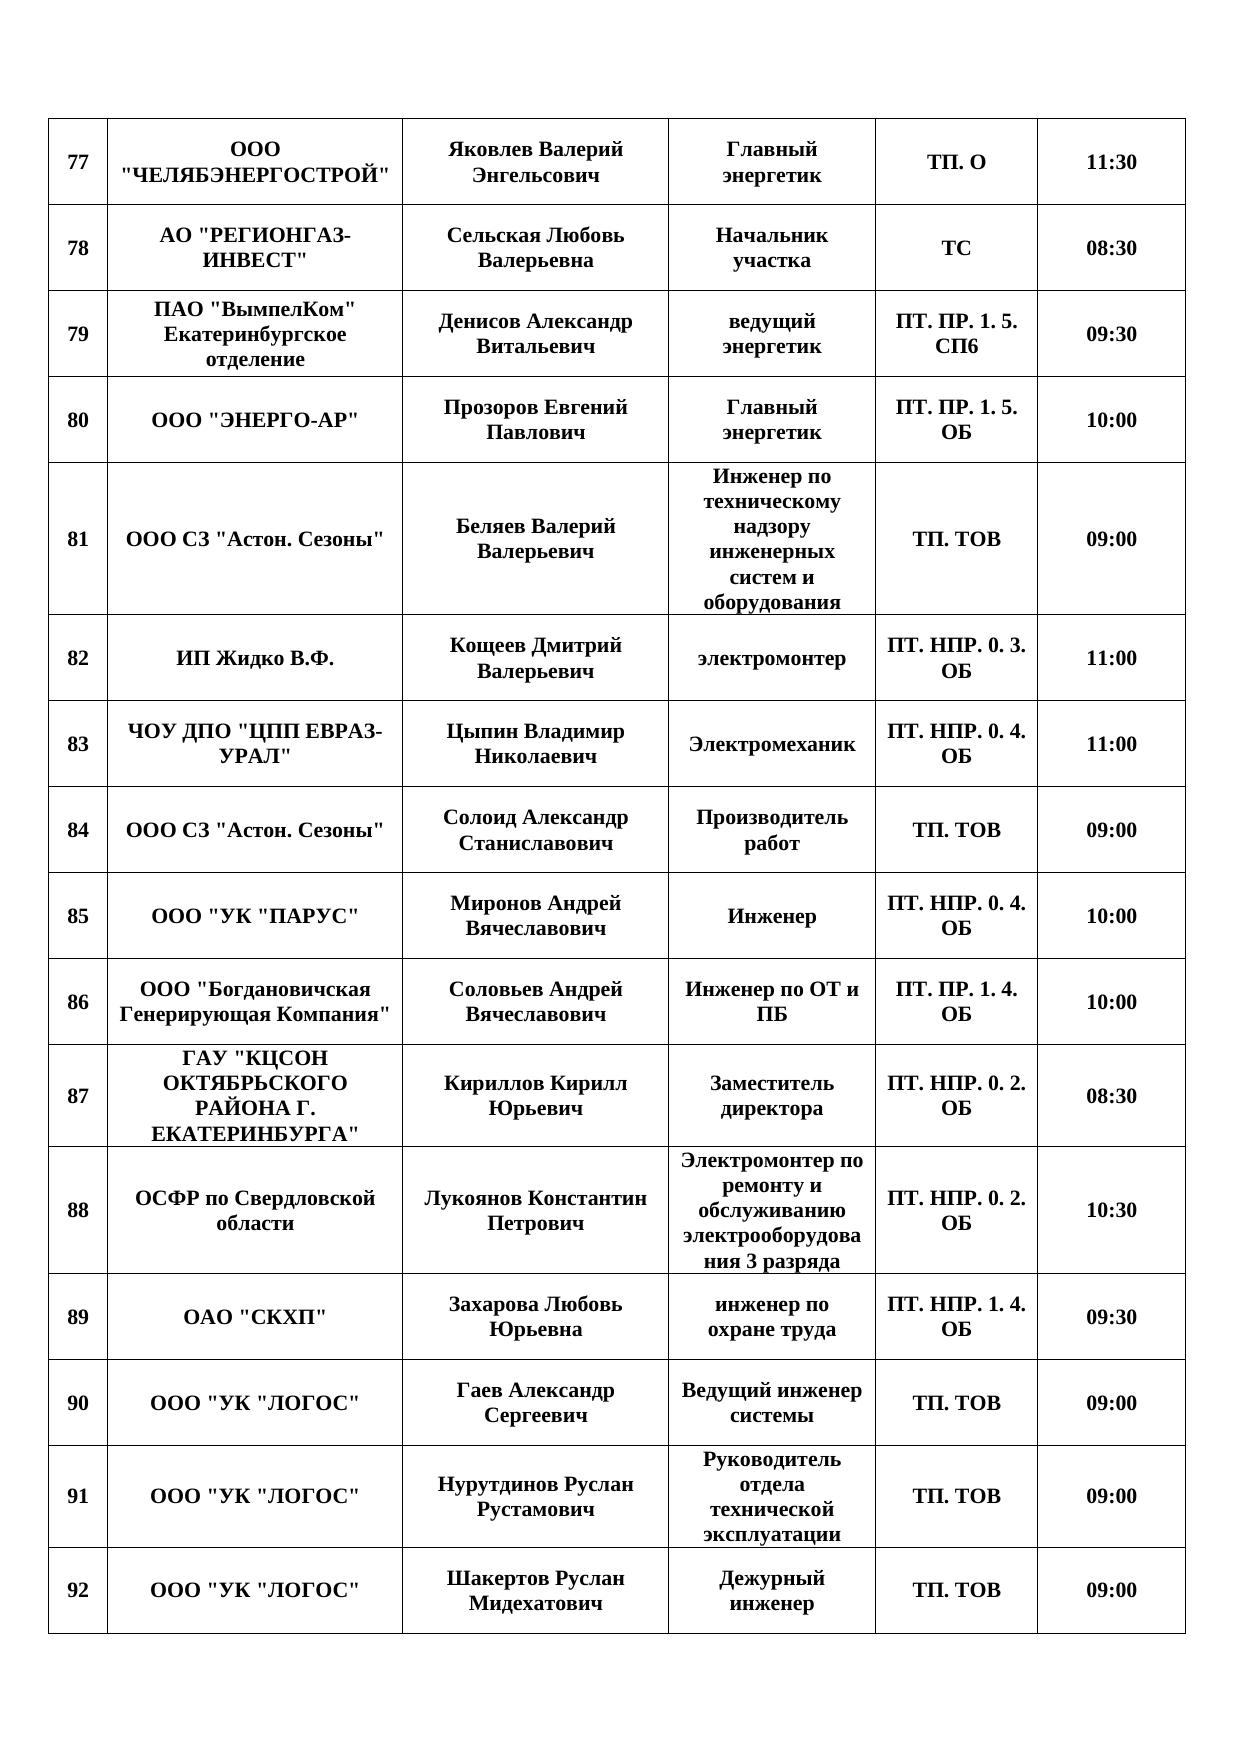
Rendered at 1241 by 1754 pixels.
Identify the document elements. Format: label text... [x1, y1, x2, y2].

table_cell ПТ. НПР. 0. 4. ОБ [876, 873, 1037, 958]
table_cell Нурутдинов Руслан Рустамович [403, 1446, 668, 1547]
table_cell 09:00 [1038, 787, 1185, 872]
table_cell 08:30 [1038, 205, 1185, 290]
table_cell ТП. ТОВ [876, 1548, 1037, 1632]
table_cell ТП. О [876, 119, 1037, 204]
table_cell ООО СЗ "Астон. Сезоны" [108, 463, 402, 614]
table_cell Главный энергетик [669, 377, 875, 462]
table_cell ООО "ЭНЕРГО-АР" [108, 377, 402, 462]
table_cell 87 [49, 1045, 107, 1146]
table_cell Главный энергетик [669, 119, 875, 204]
table_cell Инженер по ОТ и ПБ [669, 959, 875, 1044]
table_cell Захарова Любовь Юрьевна [403, 1274, 668, 1359]
table_cell ООО "УК "ЛОГОС" [108, 1360, 402, 1445]
table_cell инженер по охране труда [669, 1274, 875, 1359]
table_cell ПАО "ВымпелКом" Екатеринбургское отделение [108, 291, 402, 376]
table_cell Дежурный инженер [669, 1548, 875, 1632]
table_cell 11:30 [1038, 119, 1185, 204]
table_cell 10:00 [1038, 377, 1185, 462]
table_cell 09:00 [1038, 1446, 1185, 1547]
table_cell ОСФР по Свердловской области [108, 1147, 402, 1273]
table_cell Производитель работ [669, 787, 875, 872]
table_cell ТП. ТОВ [876, 787, 1037, 872]
table_cell ТП. ТОВ [876, 463, 1037, 614]
table_cell Руководитель отдела технической эксплуатации [669, 1446, 875, 1547]
table_cell ООО "УК "ЛОГОС" [108, 1446, 402, 1547]
table_cell 90 [49, 1360, 107, 1445]
table_cell ООО СЗ "Астон. Сезоны" [108, 787, 402, 872]
table_cell ведущий энергетик [669, 291, 875, 376]
table_cell 77 [49, 119, 107, 204]
table_cell 10:30 [1038, 1147, 1185, 1273]
table_cell 78 [49, 205, 107, 290]
table_cell ТП. ТОВ [876, 1446, 1037, 1547]
table_cell ПТ. ПР. 1. 5. ОБ [876, 377, 1037, 462]
table_cell Электромонтер по ремонту и обслуживанию электрооборудования 3 разряда [669, 1147, 875, 1273]
table_cell ООО "УК "ПАРУС" [108, 873, 402, 958]
table_cell АО "РЕГИОНГАЗ-ИНВЕСТ" [108, 205, 402, 290]
table_cell 86 [49, 959, 107, 1044]
table_cell 85 [49, 873, 107, 958]
table_cell Лукоянов Константин Петрович [403, 1147, 668, 1273]
table_cell ООО "ЧЕЛЯБЭНЕРГОСТРОЙ" [108, 119, 402, 204]
table_cell 88 [49, 1147, 107, 1273]
table_cell 83 [49, 701, 107, 786]
table_cell ПТ. НПР. 1. 4. ОБ [876, 1274, 1037, 1359]
table_cell 08:30 [1038, 1045, 1185, 1146]
table_cell 11:00 [1038, 701, 1185, 786]
table_cell 91 [49, 1446, 107, 1547]
table_cell 09:30 [1038, 291, 1185, 376]
table_cell ПТ. ПР. 1. 5. СП6 [876, 291, 1037, 376]
table_cell электромонтер [669, 615, 875, 700]
table_cell 09:30 [1038, 1274, 1185, 1359]
table_cell ПТ. НПР. 0. 3. ОБ [876, 615, 1037, 700]
table_cell Ведущий инженер системы [669, 1360, 875, 1445]
table_cell Инженер по техническому надзору инженерных систем и оборудования [669, 463, 875, 614]
table_cell ПТ. НПР. 0. 2. ОБ [876, 1147, 1037, 1273]
table_cell Прозоров Евгений Павлович [403, 377, 668, 462]
table_cell Миронов Андрей Вячеславович [403, 873, 668, 958]
table_cell Начальник участка [669, 205, 875, 290]
table_cell 92 [49, 1548, 107, 1632]
table_cell 84 [49, 787, 107, 872]
table_cell ОАО "СКХП" [108, 1274, 402, 1359]
table_cell Электромеханик [669, 701, 875, 786]
table_cell Гаев Александр Сергеевич [403, 1360, 668, 1445]
table_cell ПТ. НПР. 0. 4. ОБ [876, 701, 1037, 786]
table_cell Сельская Любовь Валерьевна [403, 205, 668, 290]
table_cell 82 [49, 615, 107, 700]
table_cell Солоид Александр Станиславович [403, 787, 668, 872]
table_cell ТС [876, 205, 1037, 290]
table_cell 81 [49, 463, 107, 614]
table_cell Соловьев Андрей Вячеславович [403, 959, 668, 1044]
table_cell ПТ. НПР. 0. 2. ОБ [876, 1045, 1037, 1146]
table_cell 11:00 [1038, 615, 1185, 700]
table_cell 09:00 [1038, 1360, 1185, 1445]
table_cell Кириллов Кирилл Юрьевич [403, 1045, 668, 1146]
table_cell ТП. ТОВ [876, 1360, 1037, 1445]
table_cell Денисов Александр Витальевич [403, 291, 668, 376]
table_cell 89 [49, 1274, 107, 1359]
table_cell 10:00 [1038, 873, 1185, 958]
table_cell ООО "УК "ЛОГОС" [108, 1548, 402, 1632]
table_cell Цыпин Владимир Николаевич [403, 701, 668, 786]
table_cell ООО "Богдановичская Генерирующая Компания" [108, 959, 402, 1044]
table_cell Беляев Валерий Валерьевич [403, 463, 668, 614]
table_cell Кощеев Дмитрий Валерьевич [403, 615, 668, 700]
table_cell ПТ. ПР. 1. 4. ОБ [876, 959, 1037, 1044]
table_cell Шакертов Руслан Мидехатович [403, 1548, 668, 1632]
table_cell Яковлев Валерий Энгельсович [403, 119, 668, 204]
table_cell 09:00 [1038, 1548, 1185, 1632]
table_cell 79 [49, 291, 107, 376]
table_cell 10:00 [1038, 959, 1185, 1044]
table_cell ГАУ "КЦСОН ОКТЯБРЬСКОГО РАЙОНА Г. ЕКАТЕРИНБУРГА" [108, 1045, 402, 1146]
table_cell 80 [49, 377, 107, 462]
table_cell 09:00 [1038, 463, 1185, 614]
table_cell Инженер [669, 873, 875, 958]
table_cell Заместитель директора [669, 1045, 875, 1146]
table_cell ЧОУ ДПО "ЦПП ЕВРАЗ-УРАЛ" [108, 701, 402, 786]
table_cell ИП Жидко В.Ф. [108, 615, 402, 700]
